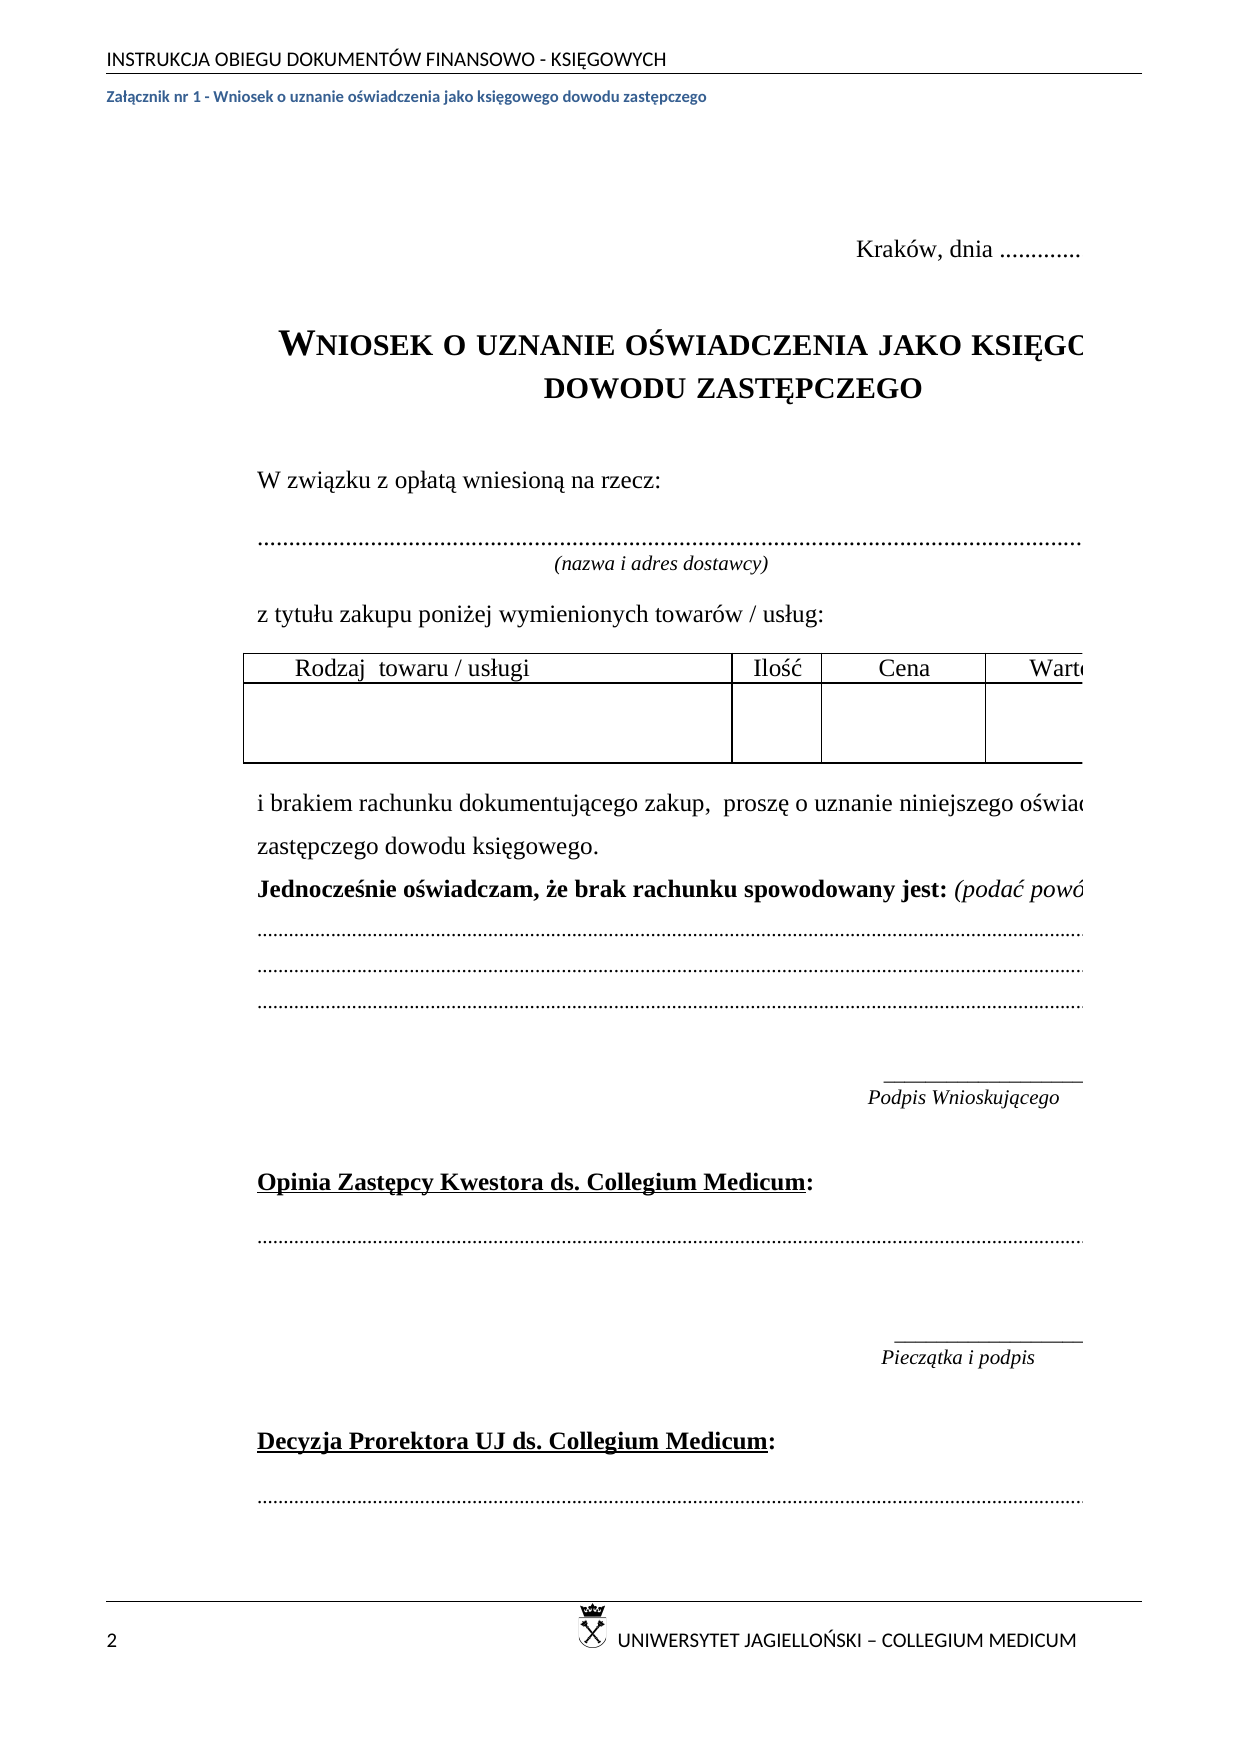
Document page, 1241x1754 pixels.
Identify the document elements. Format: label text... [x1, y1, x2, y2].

picture [578, 1603, 607, 1648]
text Załącznik nr 1 - Wniosek o uznanie oświadczenia jako księgowego dowodu zastępczego [106, 86, 1142, 107]
